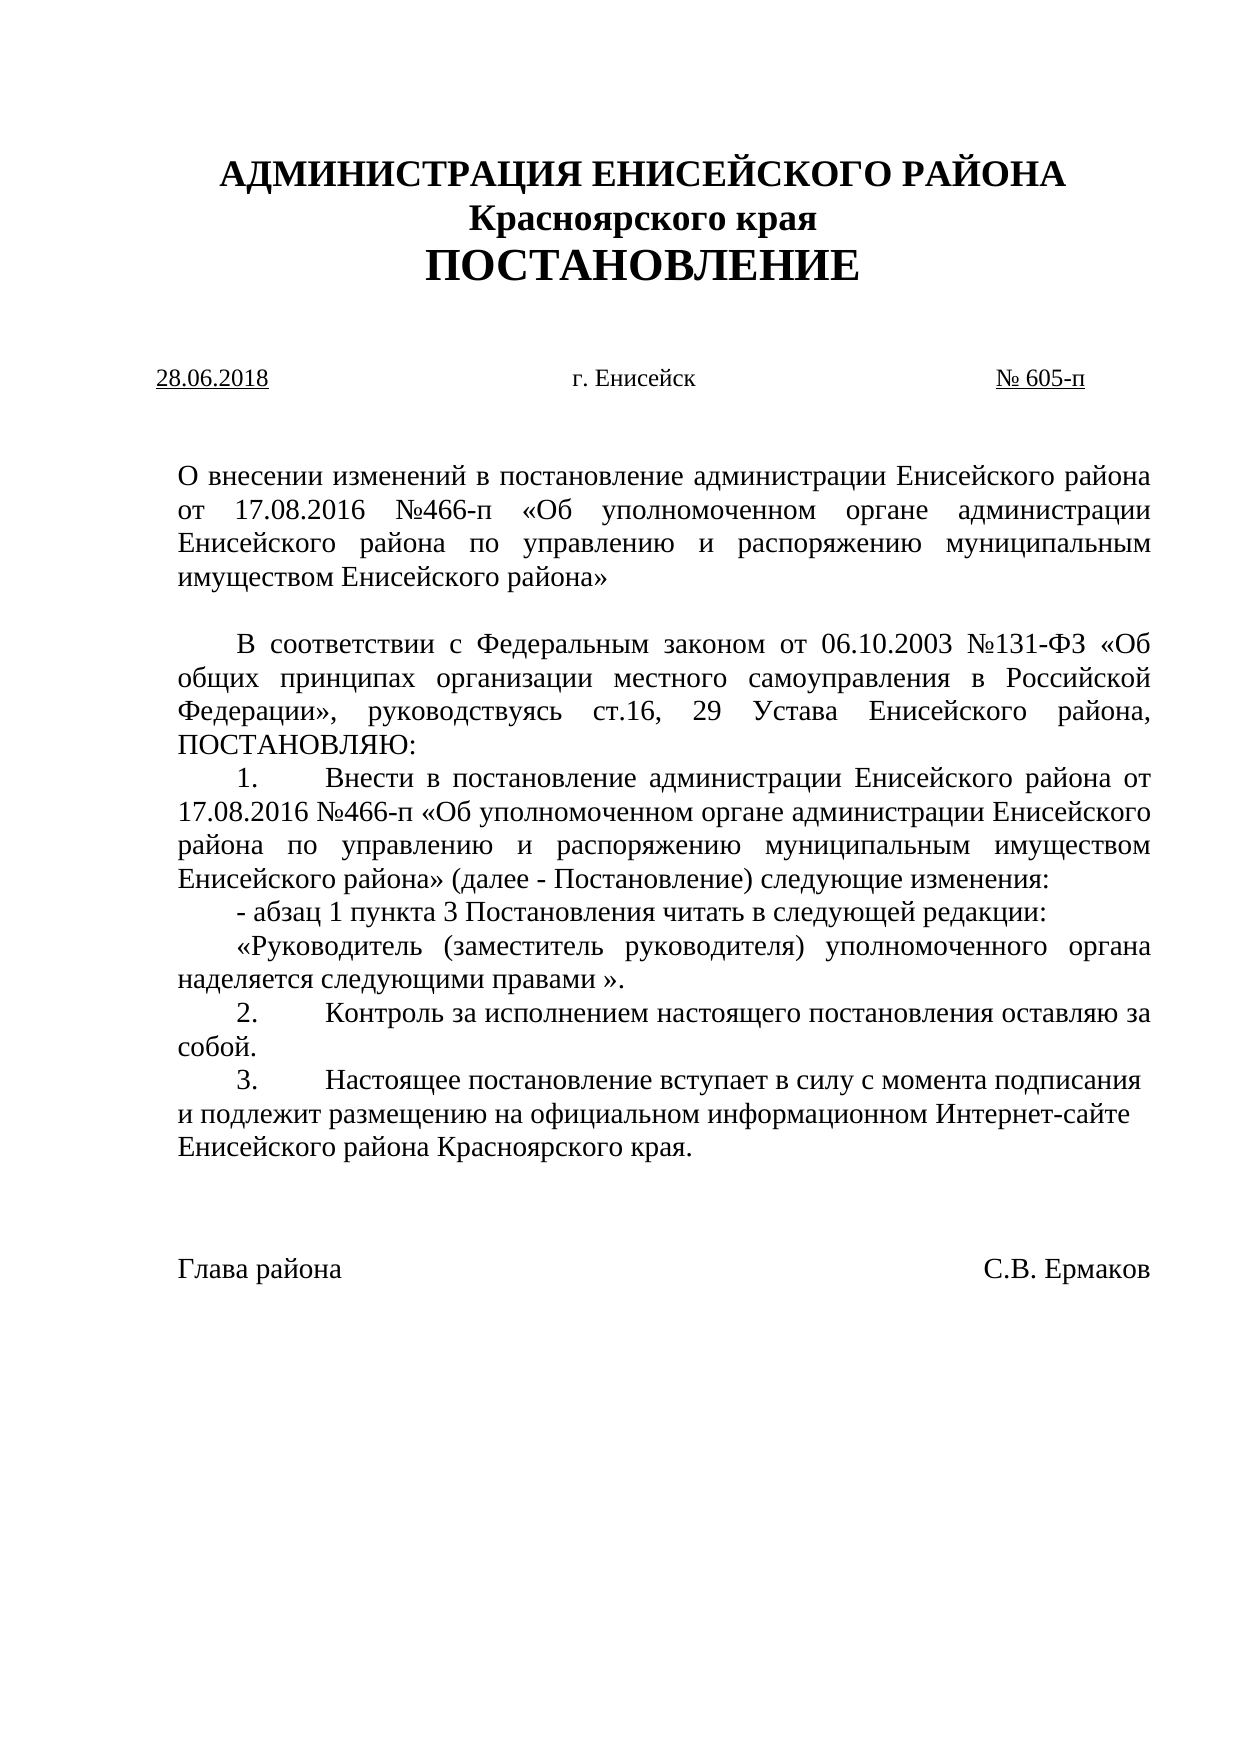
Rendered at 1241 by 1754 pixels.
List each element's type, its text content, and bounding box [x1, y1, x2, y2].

text Красноярского края [156, 195, 1130, 238]
list Контроль за исполнением настоящего постановления оставляю за собой. [177, 995, 1152, 1062]
list Настоящее постановление вступает в силу с момента подписания и подлежит размещению на официальном информационном Интернет-сайте Енисейского района Красноярского края. [177, 1062, 1152, 1163]
text В соответствии с Федеральным законом от 06.10.2003 №131-ФЗ «Об общих принципах организации местного самоуправления в Российской Федерации», руководствуясь ст.16, 29 Устава Енисейского района, ПОСТАНОВЛЯЮ: [177, 626, 1152, 760]
text АДМИНИСТРАЦИЯ ЕНИСЕЙСКОГО РАЙОНА [156, 152, 1130, 195]
list - абзац 1 пункта 3 Постановления читать в следующей редакции: [236, 894, 1152, 928]
text О внесении изменений в постановление администрации Енисейского района от 17.08.2016 №466-п «Об уполномоченном органе администрации Енисейского района по управлению и распоряжению муниципальным имуществом Енисейского района» [177, 152, 1152, 593]
list «Руководитель (заместитель руководителя) уполномоченного органа наделяется следующими правами ». [177, 928, 1152, 995]
text ПОСТАНОВЛЕНИЕ [156, 238, 1130, 291]
list Внести в постановление администрации Енисейского района от 17.08.2016 №466-п «Об уполномоченном органе администрации Енисейского района по управлению и распоряжению муниципальным имуществом Енисейского района» (далее - Постановление) следующие изменения: [177, 760, 1152, 894]
text 28.06.2018 г. Енисейск № 605-п [156, 363, 1130, 391]
text Глава района С.В. Ермаков [177, 1251, 1152, 1284]
